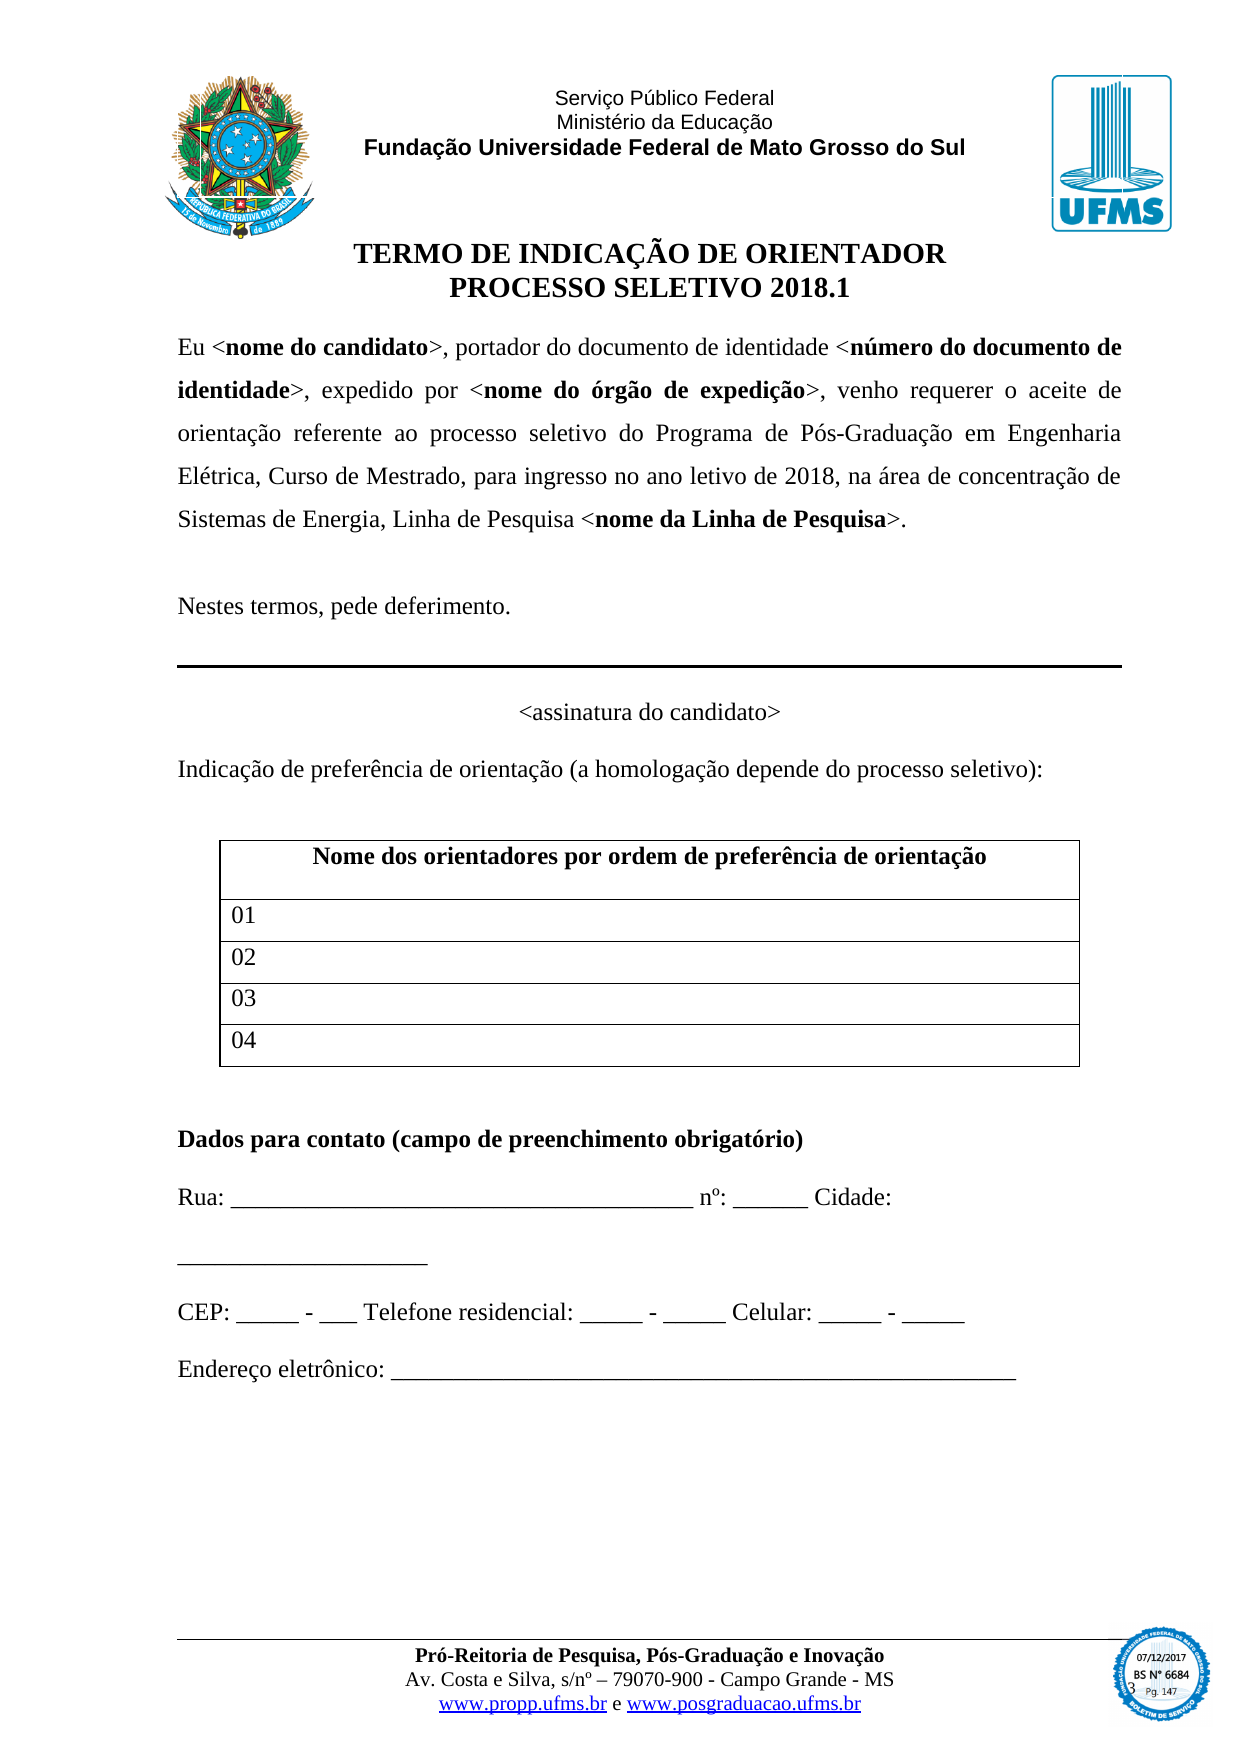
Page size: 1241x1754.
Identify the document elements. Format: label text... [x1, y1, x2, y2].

table_cell 04 [221, 1025, 1079, 1066]
text <nome do >, do de < do de >, expedido < do de >, venho o aceite de orientação referente ao processo do de Pós-Graduação em Engenharia Elétrica, Curso de Mestrado, para ingresso no de 2018, na de concentração de Sistemas de Energia, Linha de Pesquisa < da Linha de Pesquisa>. [177, 332, 1122, 533]
picture [164, 75, 315, 239]
table_cell 01 [221, 900, 1079, 941]
picture [201, 76, 315, 196]
text Indicação de de orientação (a homologação depende do processo seletivo): [177, 754, 1122, 783]
text PROCESSO SELETIVO 2018.1 [177, 270, 1122, 303]
picture [1054, 77, 1169, 229]
table_header Nome dos orientadores por ordem de preferência de orientação [221, 841, 1079, 899]
picture [1070, 198, 1074, 216]
table_cell 02 [221, 942, 1079, 982]
text TERMO DE INDICAÇÃO DE ORIENTADOR [177, 236, 1122, 270]
picture [279, 198, 301, 215]
text < do > [177, 697, 1122, 725]
picture [178, 75, 200, 197]
picture [1054, 77, 1122, 197]
table_cell 03 [221, 984, 1079, 1024]
text Nestes , pede . [177, 591, 1122, 619]
text CEP: _____ - ___ residencial: _____ - _____ : _____ - _____ [177, 1297, 1122, 1326]
picture [272, 206, 281, 212]
text : _____________________________________ nº: ______ : ____________________ [177, 1182, 1122, 1268]
text : __________________________________________________ [177, 1354, 1122, 1383]
picture [181, 198, 281, 216]
text (campo de preenchimento obrigatório) [177, 1124, 1122, 1153]
picture [1108, 1622, 1213, 1727]
